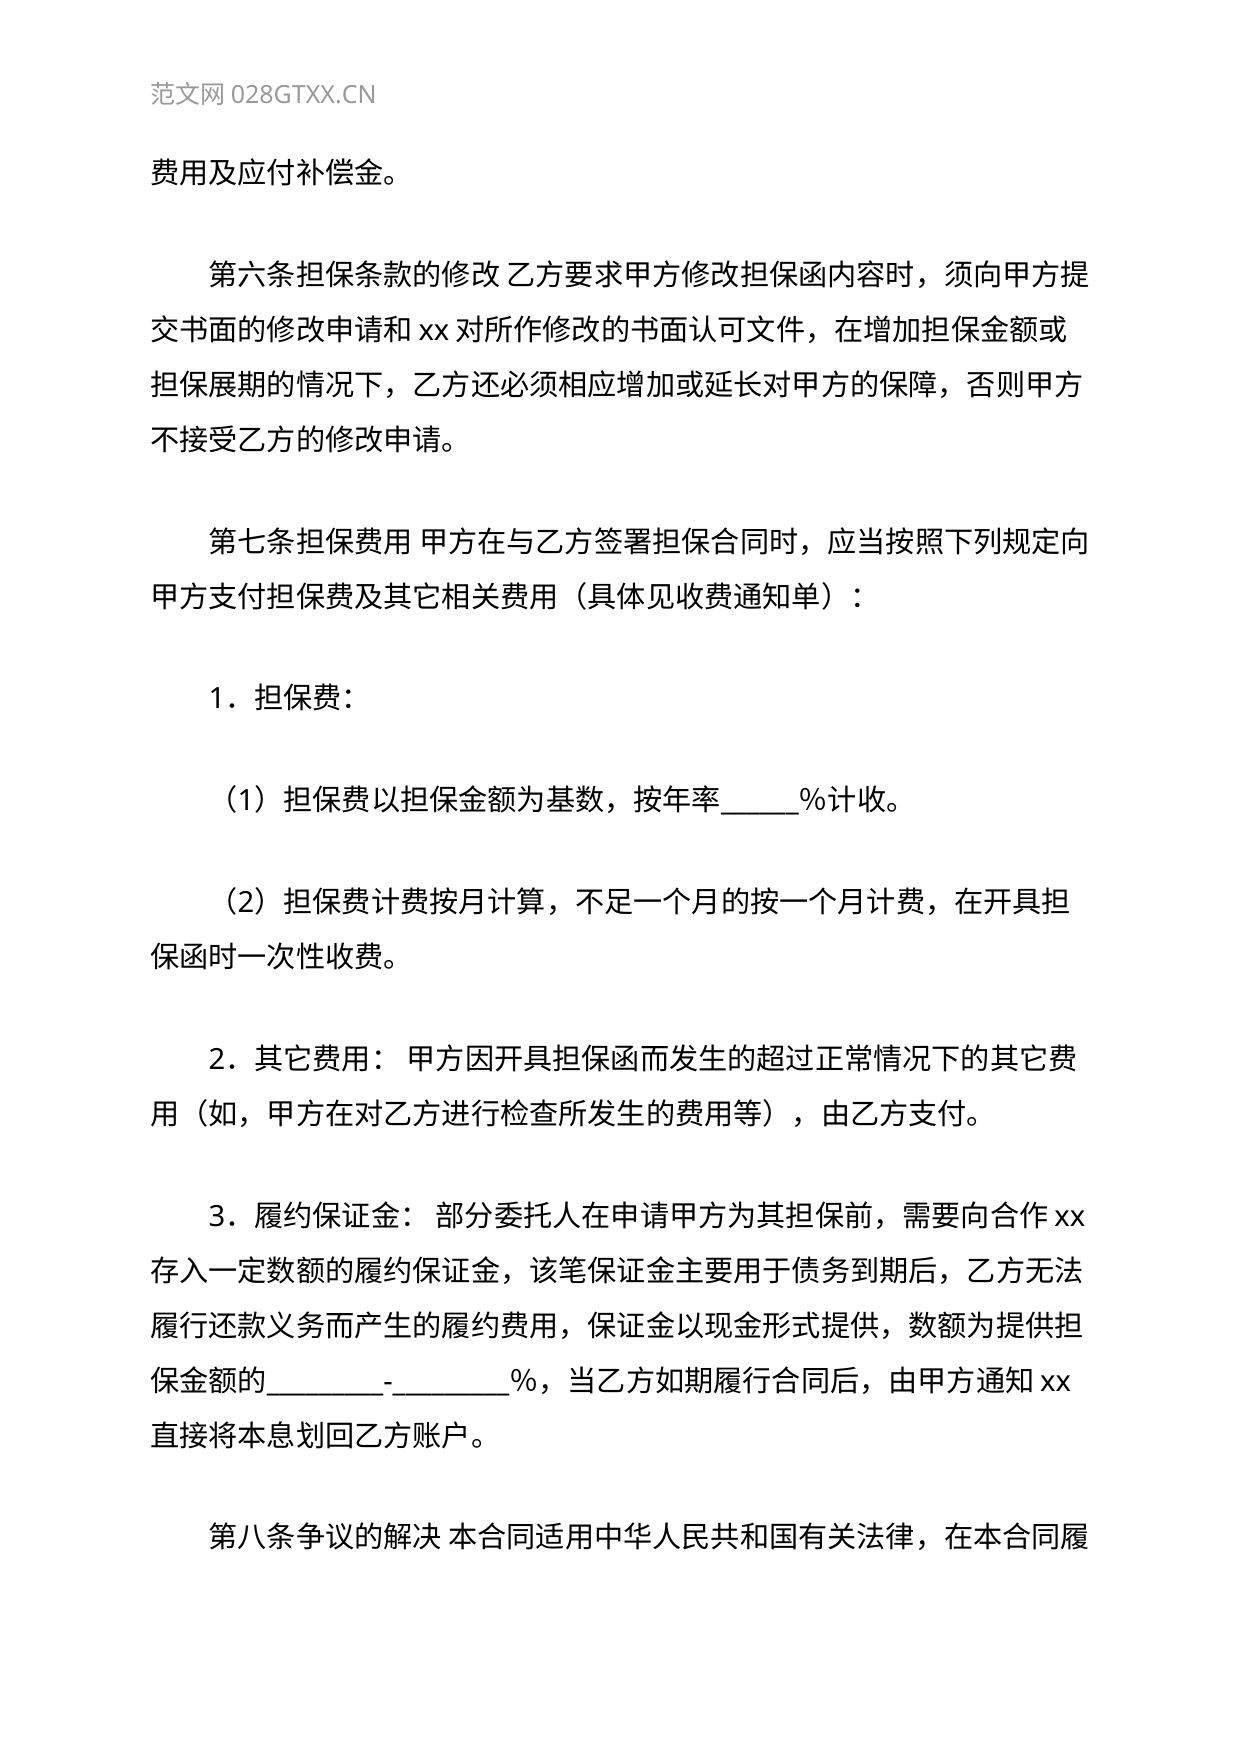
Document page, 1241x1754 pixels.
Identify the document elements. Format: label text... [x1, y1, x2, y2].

text （2）担保费计费按月计算，不足一个月的按一个月计费，在开具担保函时一次性收费。 [150, 879, 1090, 976]
text 第七条担保费用 甲方在与乙方签署担保合同时，应当按照下列规定向甲方支付担保费及其它相关费用（具体见收费通知单）： [150, 518, 1090, 616]
text （1）担保费以担保金额为基数，按年率______％计收。 [150, 777, 1090, 819]
text 2．其它费用： 甲方因开具担保函而发生的超过正常情况下的其它费用（如，甲方在对乙方进行检查所发生的费用等），由乙方支付。 [150, 1036, 1090, 1133]
text 1．担保费： [150, 675, 1090, 717]
text 第六条担保条款的修改 乙方要求甲方修改担保函内容时，须向甲方提交书面的修改申请和xx对所作修改的书面认可文件，在增加担保金额或担保展期的情况下，乙方还必须相应增加或延长对甲方的保障，否则甲方不接受乙方的修改申请。 [150, 252, 1090, 459]
text 3．履约保证金： 部分委托人在申请甲方为其担保前，需要向合作xx存入一定数额的履约保证金，该笔保证金主要用于债务到期后，乙方无法履行还款义务而产生的履约费用，保证金以现金形式提供，数额为提供担保金额的_________-_________％，当乙方如期履行合同后，由甲方通知xx直接将本息划回乙方账户。 [150, 1192, 1090, 1454]
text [150, 1514, 1090, 1556]
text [150, 150, 1090, 192]
